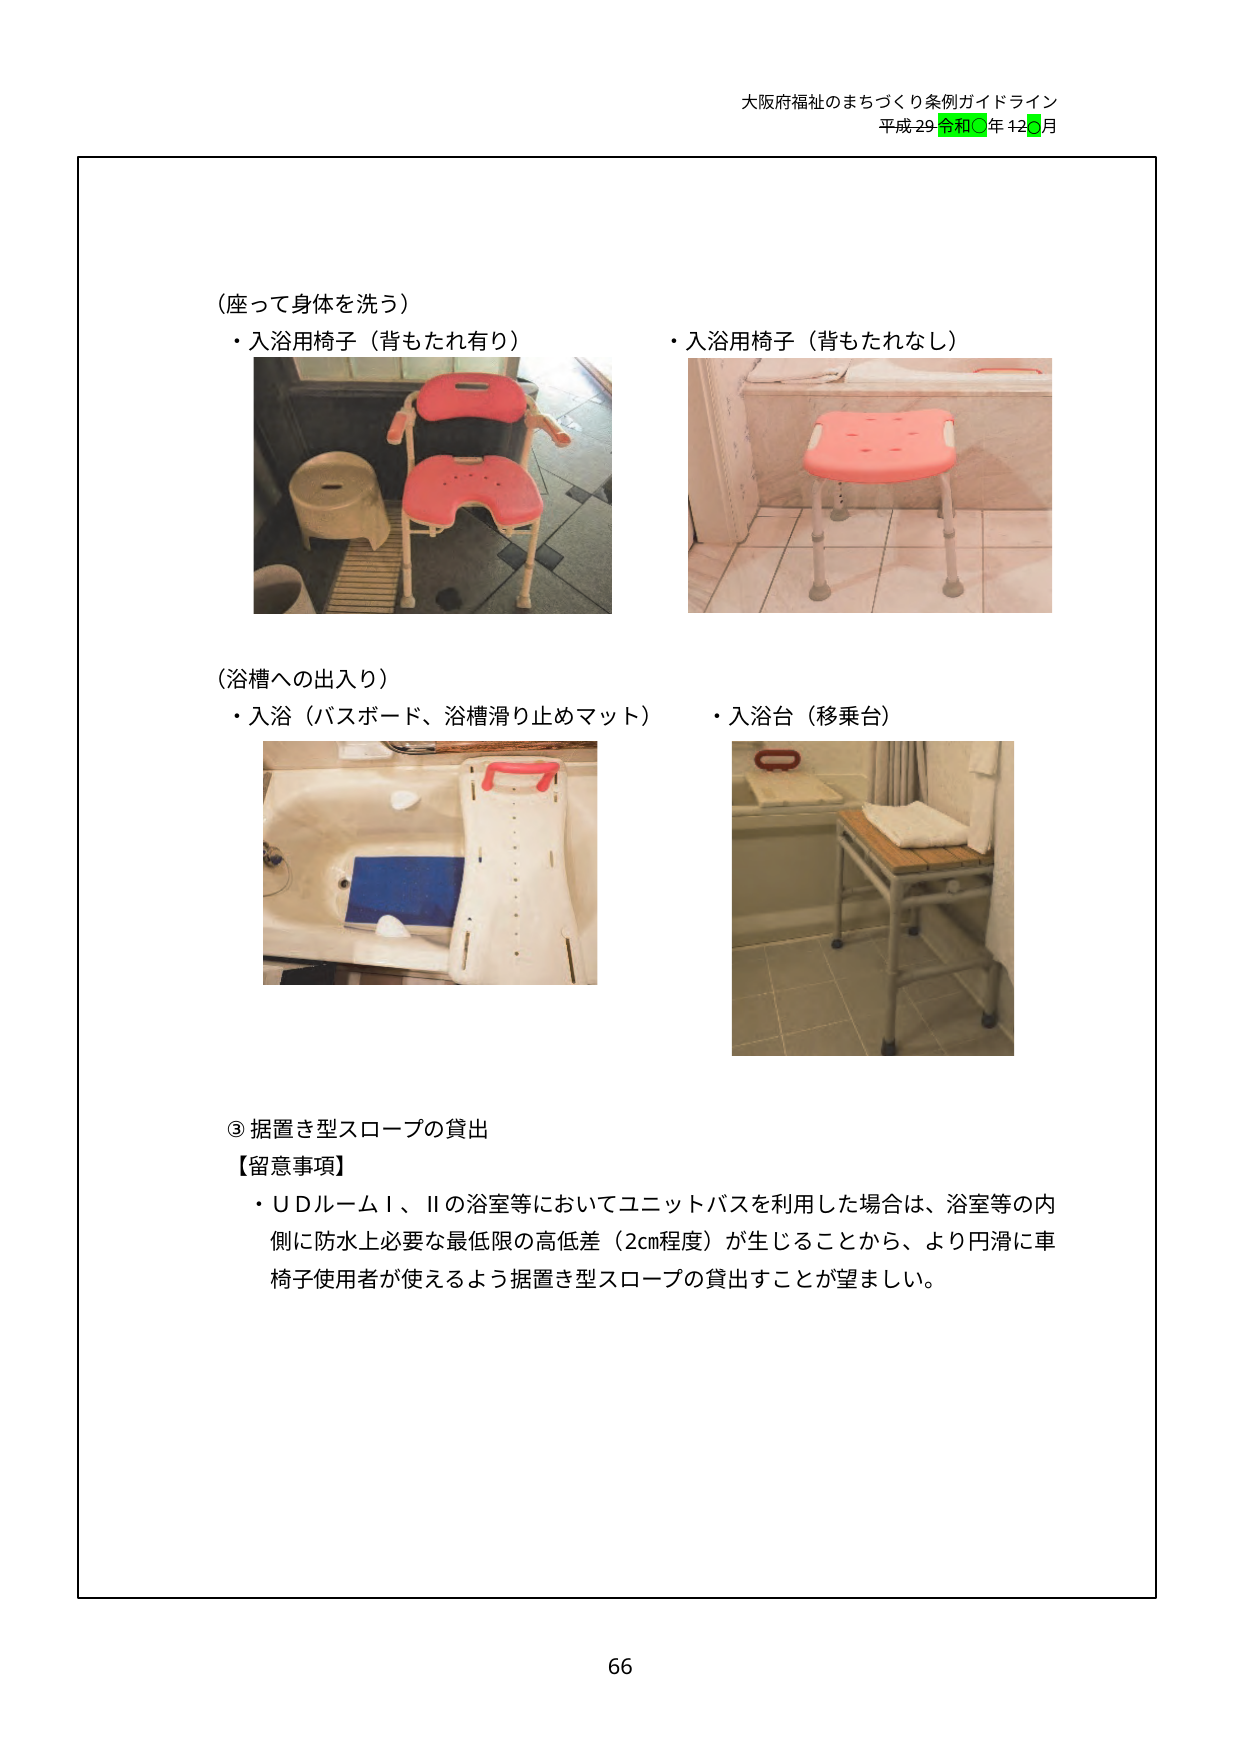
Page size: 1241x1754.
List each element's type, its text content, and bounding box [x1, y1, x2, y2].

text ・ＵＤルームⅠ、Ⅱの浴室等においてユニットバスを利用した場合は、浴室等の内側に防水上必要な最低限の高低差（2㎝程度）が生じることから、より円滑に車椅子使用者が使えるよう据置き型スロープの貸出すことが望ましい。 [226, 1184, 1058, 1296]
text （座って身体を洗う） [182, 284, 1058, 321]
text （浴槽への出入り） [182, 659, 1058, 696]
text 【留意事項】 [182, 1146, 1058, 1184]
text ③据置き型スロープの貸出 [182, 1109, 1058, 1146]
text ・入浴（バスボード、浴槽滑り止めマット） ・入浴台（移乗台） [182, 696, 1058, 734]
text ・入浴用椅子（背もたれ有り） ・入浴用椅子（背もたれなし） [182, 321, 1058, 359]
